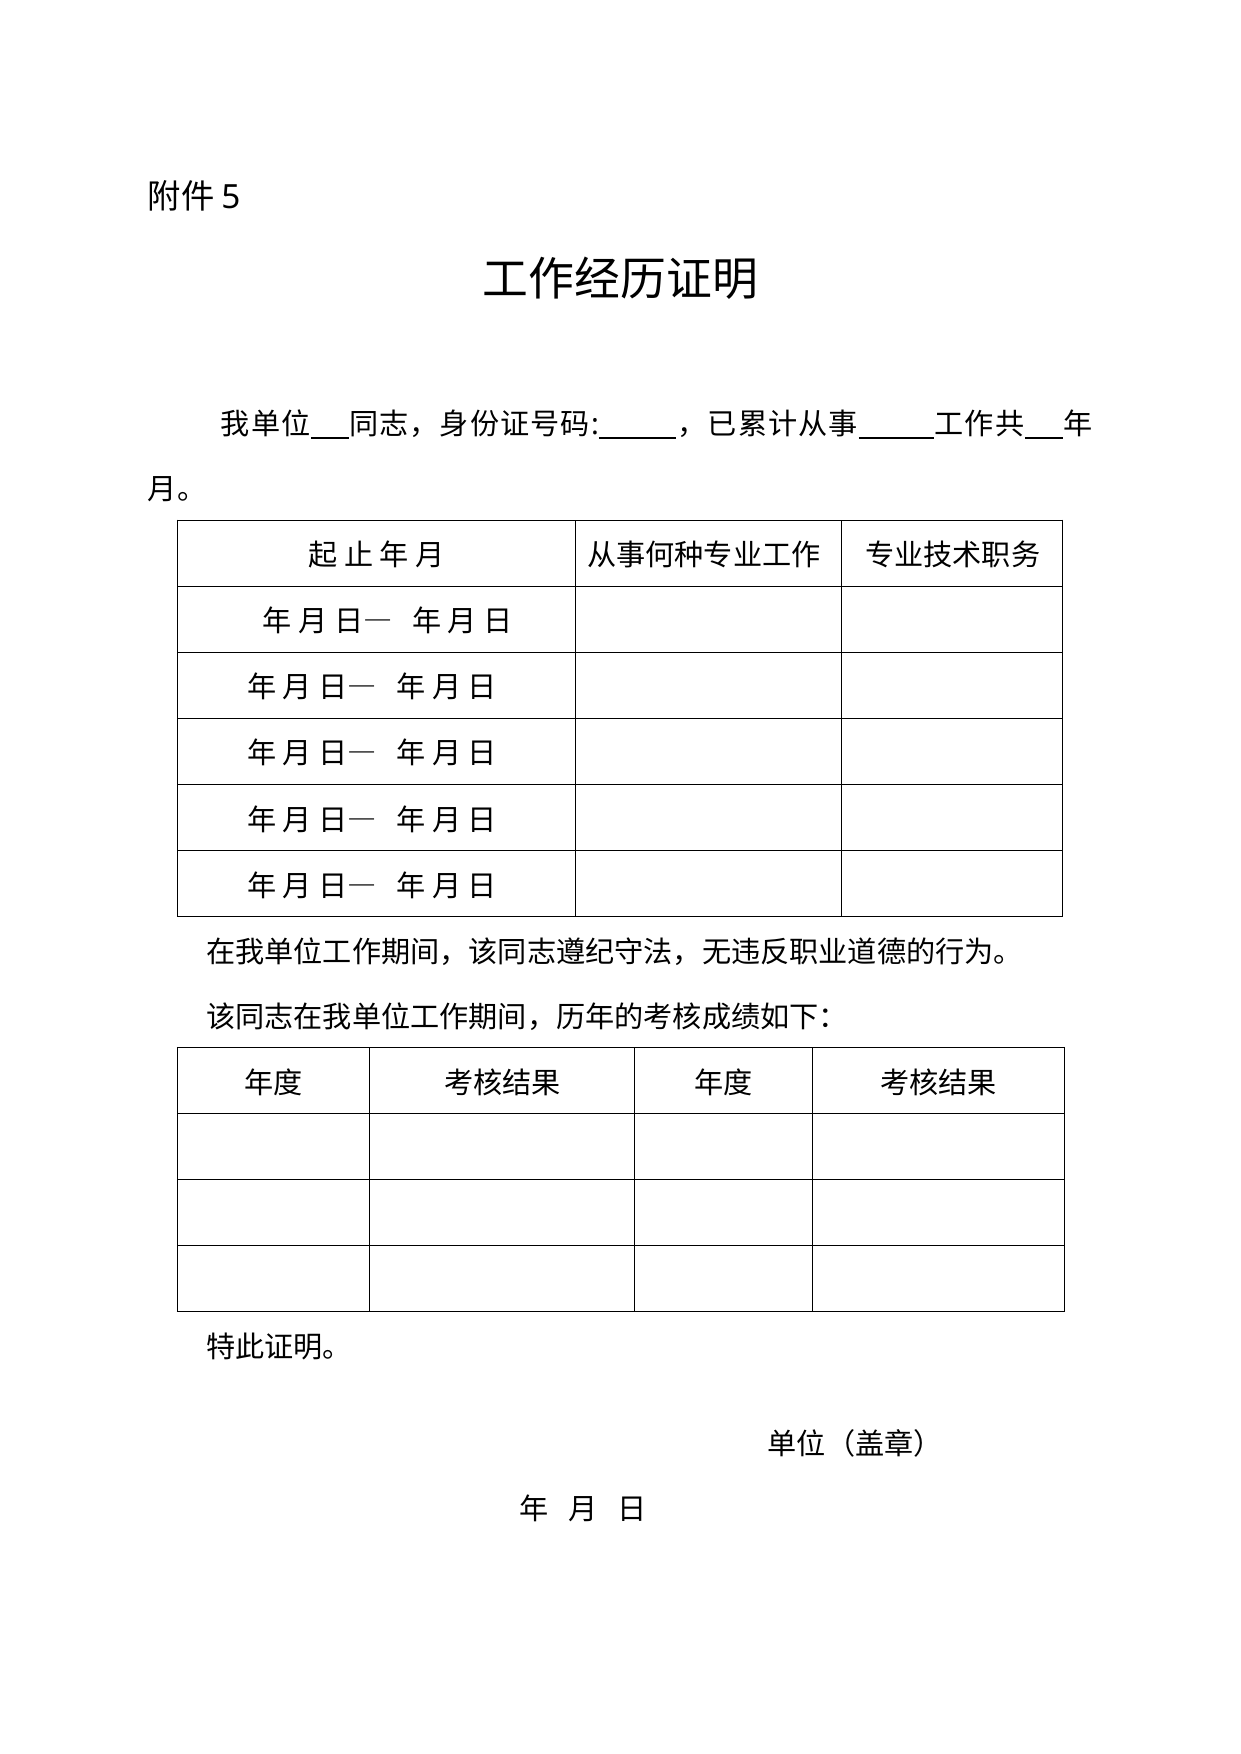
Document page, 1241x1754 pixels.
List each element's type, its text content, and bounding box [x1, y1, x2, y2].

table_cell 年 月 日— 年 月 日 [178, 851, 575, 916]
text 附件5 [148, 162, 1092, 227]
text 我单位 同志，身份证号码: ，已累计从事 工作共 年 月。 [148, 389, 1092, 519]
table_cell [178, 1246, 369, 1311]
text 单位（盖章） [148, 1409, 1092, 1474]
table_cell [178, 1114, 369, 1179]
table_cell [813, 1180, 1064, 1245]
table_cell [576, 653, 841, 718]
table_cell [370, 1114, 634, 1179]
table_header 从事何种专业工作 [576, 521, 841, 586]
table_header 考核结果 [370, 1048, 634, 1113]
table_cell [842, 653, 1062, 718]
table_cell [813, 1246, 1064, 1311]
table_cell 年 月 日— 年 月 日 [178, 785, 575, 850]
table_header 起 止 年 月 [178, 521, 575, 586]
text 年 月 日 [148, 1474, 1092, 1539]
table_cell [842, 785, 1062, 850]
table_cell [842, 719, 1062, 784]
table_cell [576, 587, 841, 652]
table_header 考核结果 [813, 1048, 1064, 1113]
text 特此证明。 [148, 1312, 1092, 1377]
table_cell [635, 1114, 812, 1179]
table_cell 年 月 日— 年 月 日 [178, 587, 575, 652]
table_cell [842, 587, 1062, 652]
text 在我单位工作期间，该同志遵纪守法，无违反职业道德的行为。 [148, 917, 1092, 982]
table_cell [370, 1246, 634, 1311]
table_cell [576, 851, 841, 916]
table_cell 年 月 日— 年 月 日 [178, 653, 575, 718]
table_cell 年 月 日— 年 月 日 [178, 719, 575, 784]
table_cell [576, 785, 841, 850]
text 工作经历证明 [148, 227, 1092, 324]
table_cell [370, 1180, 634, 1245]
table_cell [813, 1114, 1064, 1179]
table_cell [842, 851, 1062, 916]
text 该同志在我单位工作期间，历年的考核成绩如下： [148, 982, 1092, 1047]
table_header 年度 [178, 1048, 369, 1113]
table_header 专业技术职务 [842, 521, 1062, 586]
table_cell [635, 1180, 812, 1245]
table_cell [635, 1246, 812, 1311]
table_cell [178, 1180, 369, 1245]
table_cell [576, 719, 841, 784]
table_header 年度 [635, 1048, 812, 1113]
